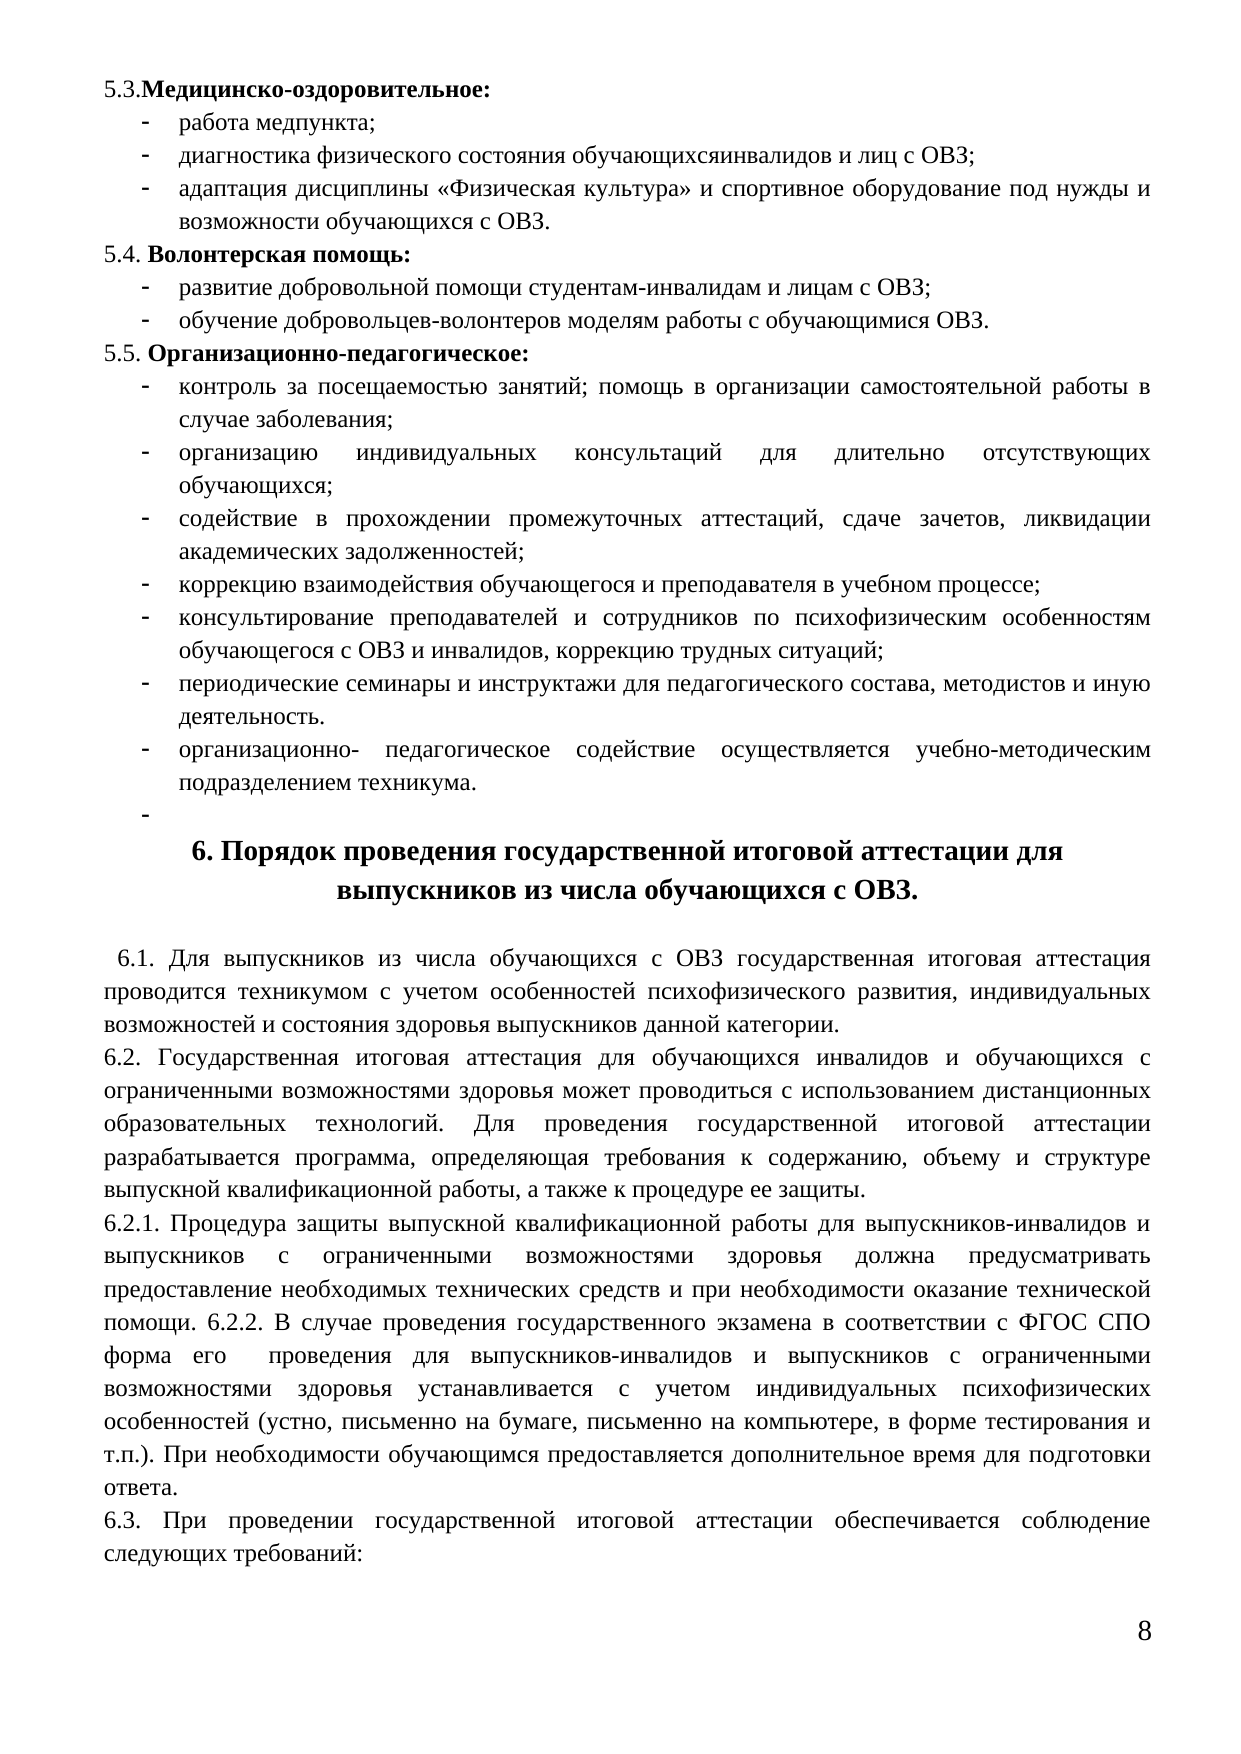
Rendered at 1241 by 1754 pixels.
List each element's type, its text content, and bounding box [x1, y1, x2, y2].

list обучение добровольцев-волонтеров моделям работы с обучающимися ОВЗ. [141, 305, 1152, 334]
list консультирование преподавателей и сотрудников по психофизическим особенностям обучающегося с ОВЗ и инвалидов, коррекцию трудных ситуаций; [141, 602, 1152, 664]
list содействие в прохождении промежуточных аттестаций, сдаче зачетов, ликвидации академических задолженностей; [141, 503, 1152, 565]
list периодические семинары и инструктажи для педагогического состава, методистов и иную деятельность. [141, 668, 1152, 730]
list коррекцию взаимодействия обучающегося и преподавателя в учебном процессе; [141, 569, 1152, 598]
text 6.1. Для выпускников из числа обучающихся с ОВЗ государственная итоговая аттестация проводится техникумом с учетом особенностей психофизического развития, индивидуальных возможностей и состояния здоровья выпускников данной категории. [103, 943, 1152, 1038]
list развитие добровольной помощи студентам-инвалидам и лицам с ОВЗ; [141, 272, 1152, 301]
text 5.4. Волонтерская помощь: [103, 239, 1152, 268]
text 5.3.Медицинско-оздоровительное: [103, 74, 1152, 103]
text 6. Порядок проведения государственной итоговой аттестации для выпускников из числа обучающихся с ОВЗ. [103, 833, 1152, 905]
text 6.2.1. Процедура защиты выпускной квалификационной работы для выпускников-инвалидов и выпускников с ограниченными возможностями здоровья должна предусматривать предоставление необходимых технических средств и при необходимости оказание технической помощи. 6.2.2. В случае проведения государственного экзамена в соответствии с ФГОС СПО форма его проведения для выпускников-инвалидов и выпускников с ограниченными возможностями здоровья устанавливается с учетом индивидуальных психофизических особенностей (устно, письменно на бумаге, письменно на компьютере, в форме тестирования и т.п.). При необходимости обучающимся предоставляется дополнительное время для подготовки ответа. [103, 1208, 1152, 1501]
list организацию индивидуальных консультаций для длительно отсутствующих обучающихся; [141, 437, 1152, 499]
list организационно- педагогическое содействие осуществляется учебно-методическим подразделением техникума. [141, 734, 1152, 796]
text 6.2. Государственная итоговая аттестация для обучающихся инвалидов и обучающихся с ограниченными возможностями здоровья может проводиться с использованием дистанционных образовательных технологий. Для проведения государственной итоговой аттестации разрабатывается программа, определяющая требования к содержанию, объему и структуре выпускной квалификационной работы, а также к процедуре ее защиты. [103, 1042, 1152, 1203]
list диагностика физического состояния обучающихсяинвалидов и лиц с ОВЗ; [141, 140, 1152, 169]
text 6.3. При проведении государственной итоговой аттестации обеспечивается соблюдение следующих требований: [103, 1505, 1152, 1567]
list адаптация дисциплины «Физическая культура» и спортивное оборудование под нужды и возможности обучающихся с ОВЗ. [141, 173, 1152, 235]
text 5.5. Организационно-педагогическое: [103, 338, 1152, 367]
list контроль за посещаемостью занятий; помощь в организации самостоятельной работы в случае заболевания; [141, 371, 1152, 433]
list работа медпункта; [141, 107, 1152, 136]
